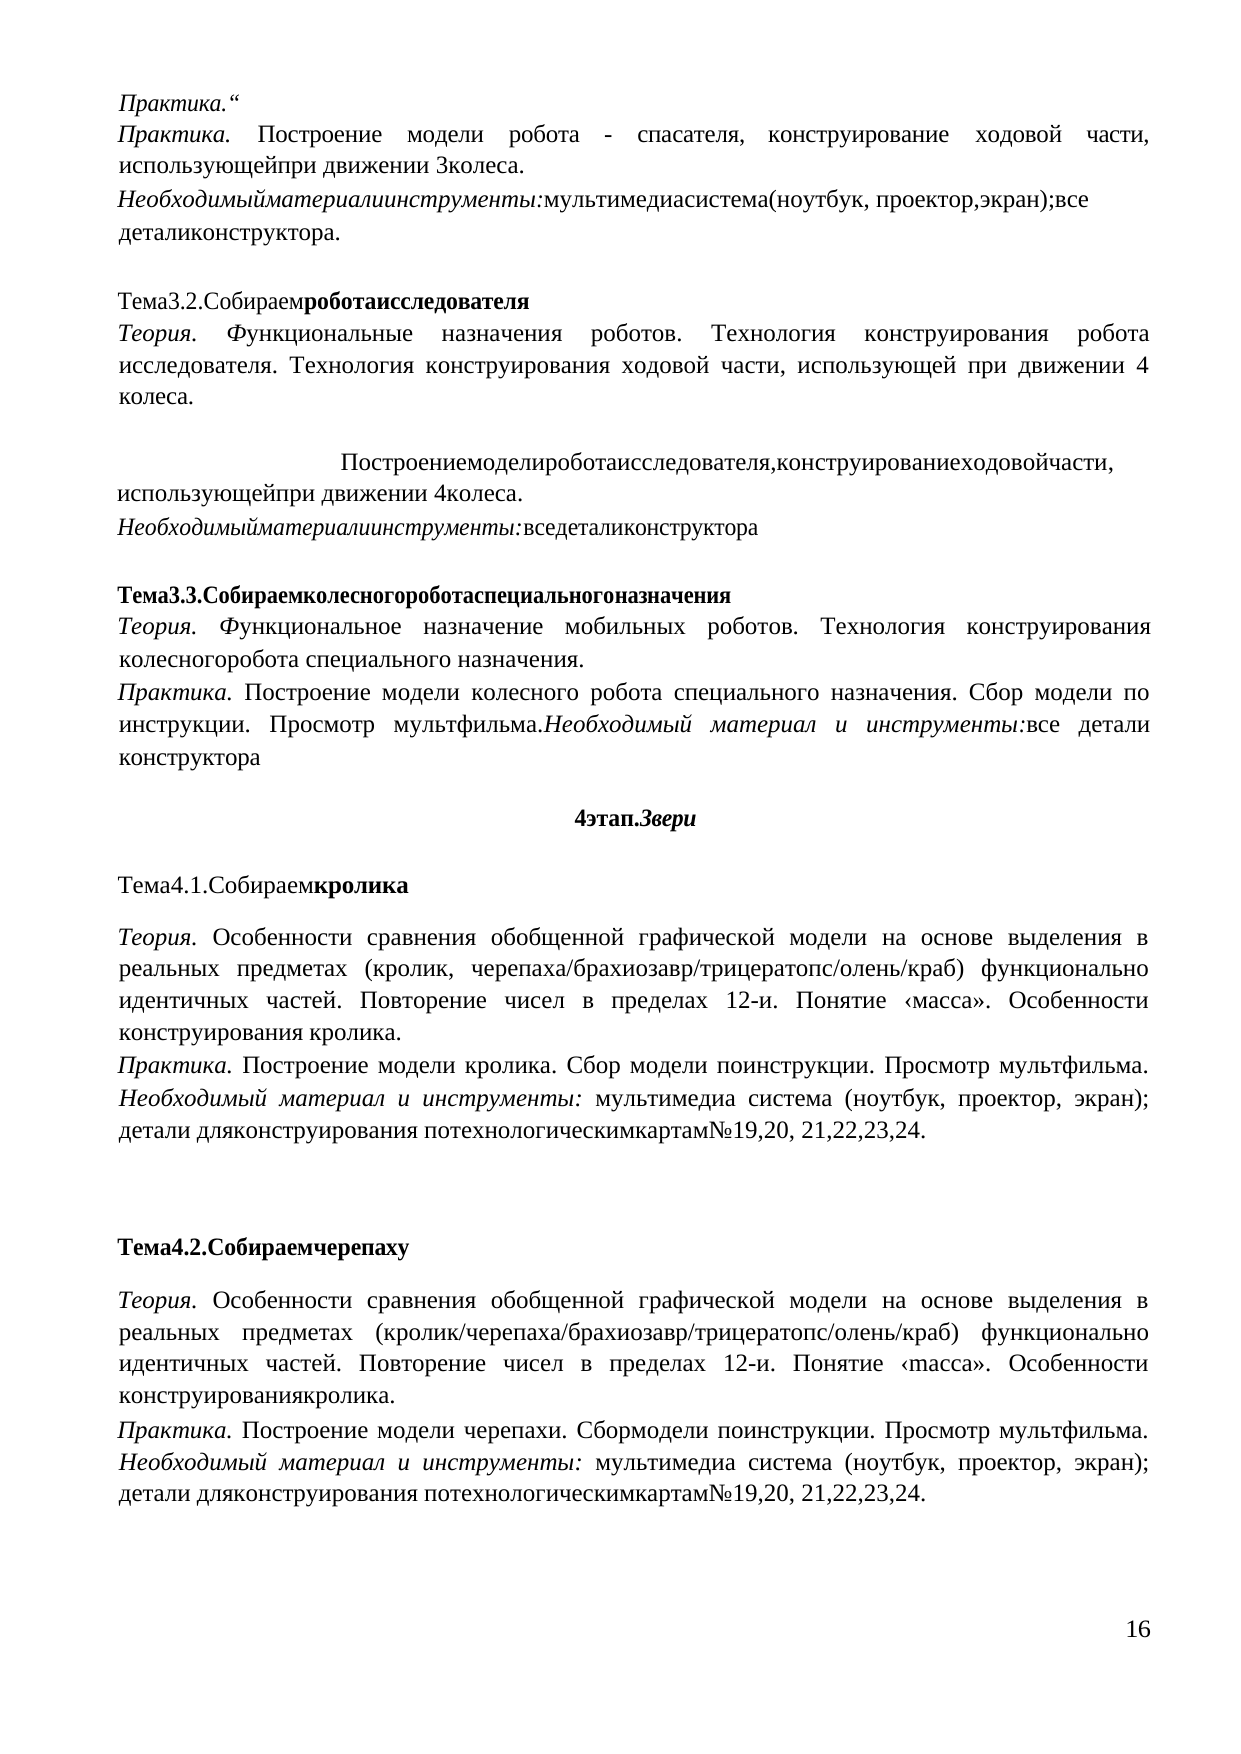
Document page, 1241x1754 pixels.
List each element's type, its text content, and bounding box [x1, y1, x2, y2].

text Практика. Построение модели колесного робота специального назначения. Сбор модели по инструкции. Просмотр мультфильма.Необходимый материал и инструменты:все детали конструктора [117, 677, 1150, 770]
text Необходимыйматериалиинструменты:вседеталиконструктора [117, 512, 1192, 541]
text Теория. Особенности сравнения обобщенной графической модели на основе выделения в реальных предметах (кролик, черепаха/брахиозавр/трицератопс/олень/краб) функционально идентичных частей. Повторение чисел в пределах 12-и. Понятие ‹масса». Особенности конструирования кролика. [117, 922, 1149, 1046]
text Построениемоделироботаисследователя,конструированиеходовойчасти, использующейпри движении 4колеса. [117, 447, 1192, 507]
text Теория. Функциональные назначения роботов. Технология конструирования робота исследователя. Технология конструирования ходовой части, использующей при движении 4 колеса. [117, 318, 1150, 410]
text Теория. Функциональное назначение мобильных роботов. Технология конструирования колесногоробота специального назначения. [117, 611, 1152, 673]
text Практика. Построение модели кролика. Сбор модели поинструкции. Просмотр мультфильма. Необходимый материал и инструменты: мультимедиа система (ноутбук, проектор, экран); детали дляконструирования потехнологическимкартам№19,20, 21,22,23,24. [117, 1050, 1150, 1144]
text Тема3.2.Собираемроботаисследователя [117, 286, 1192, 314]
text Необходимыйматериалиинструменты:мультимедиасистема(ноутбук, проектор,экран);все деталиконструктора. [117, 184, 1192, 246]
text Практика. Построение модели черепахи. Сбормодели поинструкции. Просмотр мультфильма. Необходимый материал и инструменты: мультимедиа система (ноутбук, проектор, экран); детали дляконструирования потехнологическимкартам№19,20, 21,22,23,24. [117, 1415, 1149, 1507]
text Практика.“ [119, 88, 1192, 116]
text Теория. Особенности сравнения обобщенной графической модели на основе выделения в реальных предметах (кролик/черепаха/брахиозавр/трицератопс/олень/краб) функционально идентичных частей. Повторение чисел в пределах 12-и. Понятие ‹macca». Особенности конструированиякролика. [117, 1285, 1149, 1409]
text Тема4.2.Собираемчерепаху [117, 1232, 1192, 1261]
text Тема4.1.Собираемкролика [117, 870, 1192, 899]
text 4этап.Звери [332, 803, 939, 832]
text Практика. Построение модели робота - спасателя, конструирование ходовой части, использующейпри движении 3колеса. [117, 119, 1151, 179]
text Тема3.3.Собираемколесногороботаспециальногоназначения [117, 580, 1192, 609]
